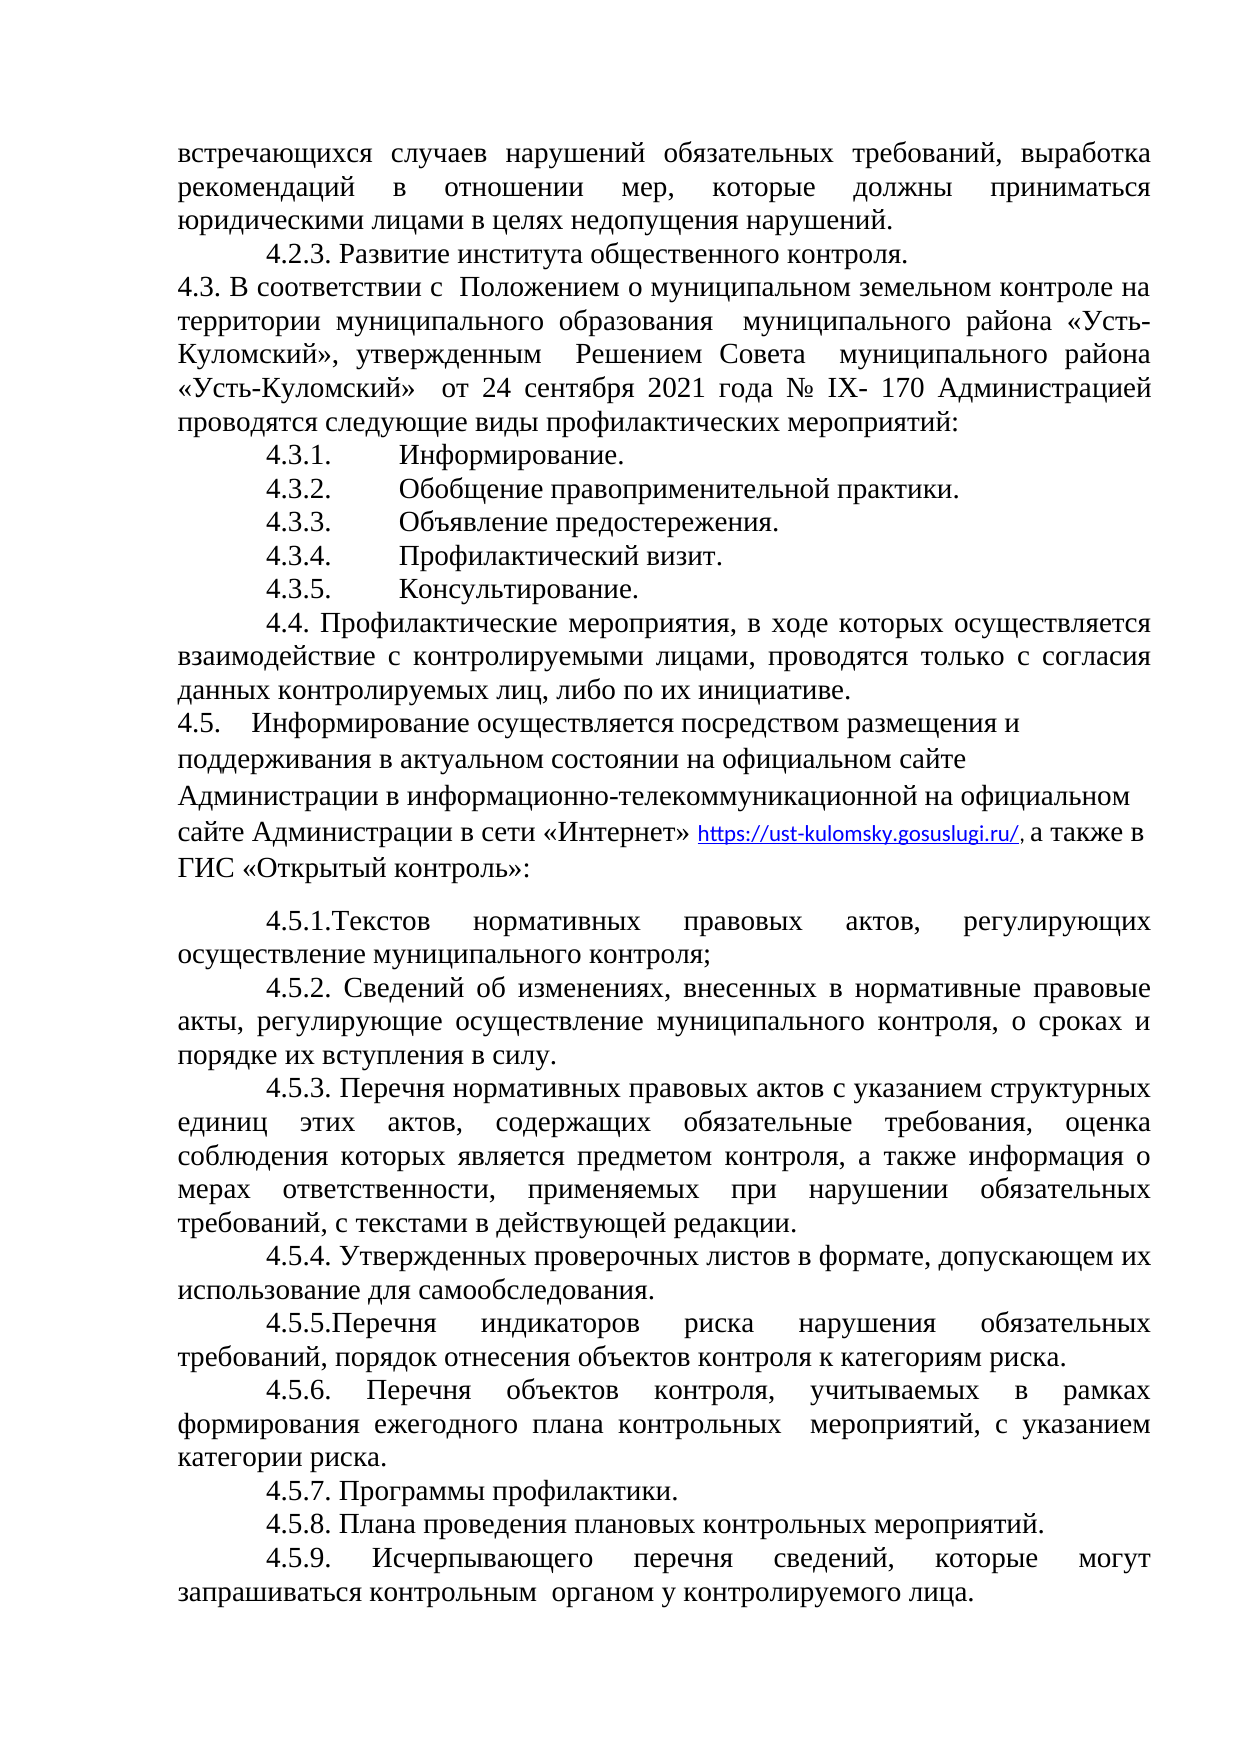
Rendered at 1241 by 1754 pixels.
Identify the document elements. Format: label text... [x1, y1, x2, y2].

text 4.4. Профилактические мероприятия, в ходе которых осуществляется взаимодействие с контролируемыми лицами, проводятся только с согласия данных контролируемых лиц, либо по их инициативе. [177, 605, 1152, 706]
text 4.2.3. Развитие института общественного контроля. [177, 236, 1152, 269]
text 4.3.5. Консультирование. [177, 571, 1152, 605]
text 4.3.1. Информирование. [177, 437, 1152, 471]
text 4.5.2. Сведений об изменениях, внесенных в нормативные правовые акты, регулирующие осуществление муниципального контроля, о сроках и порядке их вступления в силу. [177, 970, 1152, 1071]
text 4.3. В соответствии с Положением о муниципальном земельном контроле на территории муниципального образования муниципального района «Усть-Куломский», утвержденным Решением Совета муниципального района «Усть-Куломский» от 24 сентября 2021 года № IX- 170 Администрацией проводятся следующие виды профилактических мероприятий: [177, 269, 1152, 437]
text 4.5.6. Перечня объектов контроля, учитываемых в рамках формирования ежегодного плана контрольных мероприятий, с указанием категории риска. [177, 1372, 1152, 1473]
text 4.3.3. Объявление предостережения. [177, 504, 1152, 538]
text 4.5.3. Перечня нормативных правовых актов с указанием структурных единиц этих актов, содержащих обязательные требования, оценка соблюдения которых является предметом контроля, а также информация о мерах ответственности, применяемых при нарушении обязательных требований, с текстами в действующей редакции. [177, 1071, 1152, 1238]
text 4.5.9. Исчерпывающего перечня сведений, которые могут запрашиваться контрольным органом у контролируемого лица. [177, 1540, 1152, 1607]
text 4.5.4. Утвержденных проверочных листов в формате, допускающем их использование для самообследования. [177, 1238, 1152, 1305]
text 4.3.2. Обобщение правоприменительной практики. [177, 471, 1152, 504]
text 4.5. Информирование осуществляется посредством размещения и поддерживания в актуальном состоянии на официальном сайте Администрации в информационно-телекоммуникационной на официальном сайте Администрации в сети «Интернет» https://ust-kulomsky.gosuslugi.ru/, а также в ГИС «Открытый контроль»: [177, 706, 1152, 884]
text 4.5.8. Плана проведения плановых контрольных мероприятий. [177, 1507, 1152, 1540]
text 4.5.5.Перечня индикаторов риска нарушения обязательных требований, порядок отнесения объектов контроля к категориям риска. [177, 1305, 1152, 1372]
text 4.5.1.Текстов нормативных правовых актов, регулирующих осуществление муниципального контроля; [177, 903, 1152, 970]
text 4.3.4. Профилактический визит. [177, 538, 1152, 571]
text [177, 135, 1152, 236]
text 4.5.7. Программы профилактики. [177, 1473, 1152, 1507]
